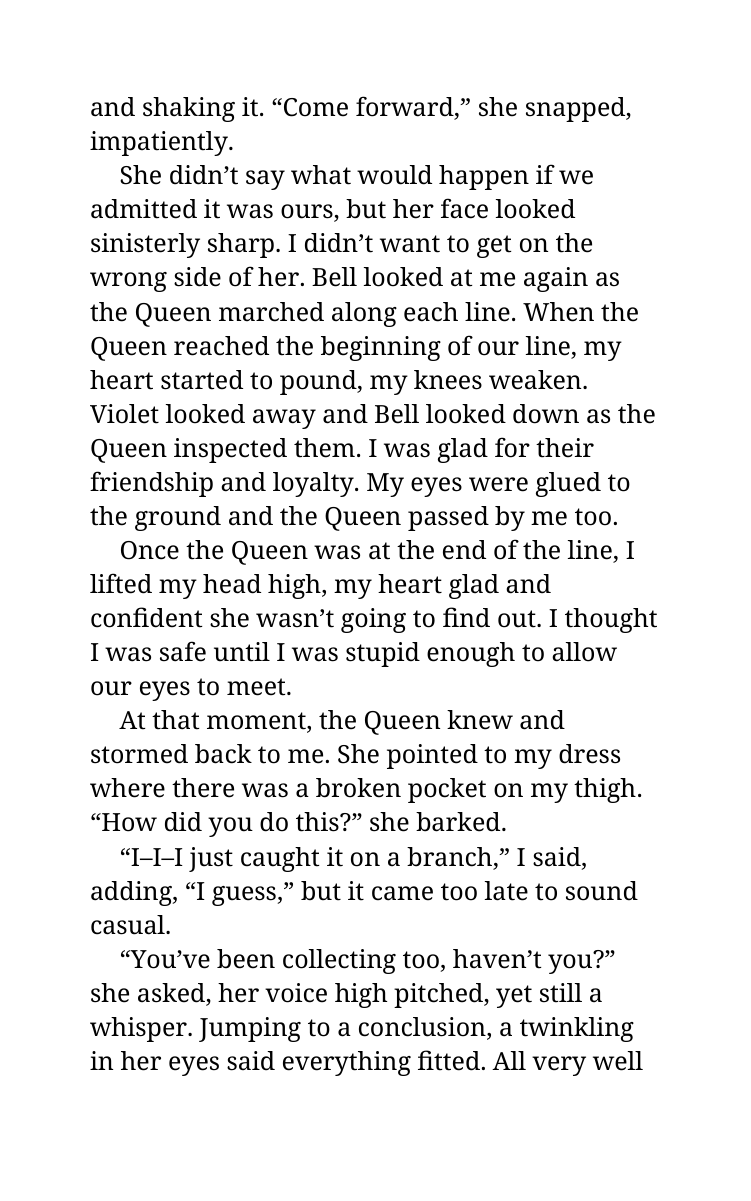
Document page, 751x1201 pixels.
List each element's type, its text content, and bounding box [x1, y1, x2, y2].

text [90, 90, 660, 158]
text She didn’t say what would happen if we admitted it was ours, but her face looked sinisterly sharp. I didn’t want to get on the wrong side of her. Bell looked at me again as the Queen marched along each line. When the Queen reached the beginning of our line, my heart started to pound, my knees weaken. Violet looked away and Bell looked down as the Queen inspected them. I was glad for their friendship and loyalty. My eyes were glued to the ground and the Queen passed by me too. [90, 158, 660, 533]
text Once the Queen was at the end of the line, I lifted my head high, my heart glad and confident she wasn’t going to find out. I thought I was safe until I was stupid enough to allow our eyes to meet. [90, 533, 660, 703]
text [90, 941, 660, 1078]
text At that moment, the Queen knew and stormed back to me. She pointed to my dress where there was a broken pocket on my thigh. “How did you do this?” she barked. [90, 703, 660, 839]
text “I–I–I just caught it on a branch,” I said, adding, “I guess,” but it came too late to sound casual. [90, 839, 660, 941]
